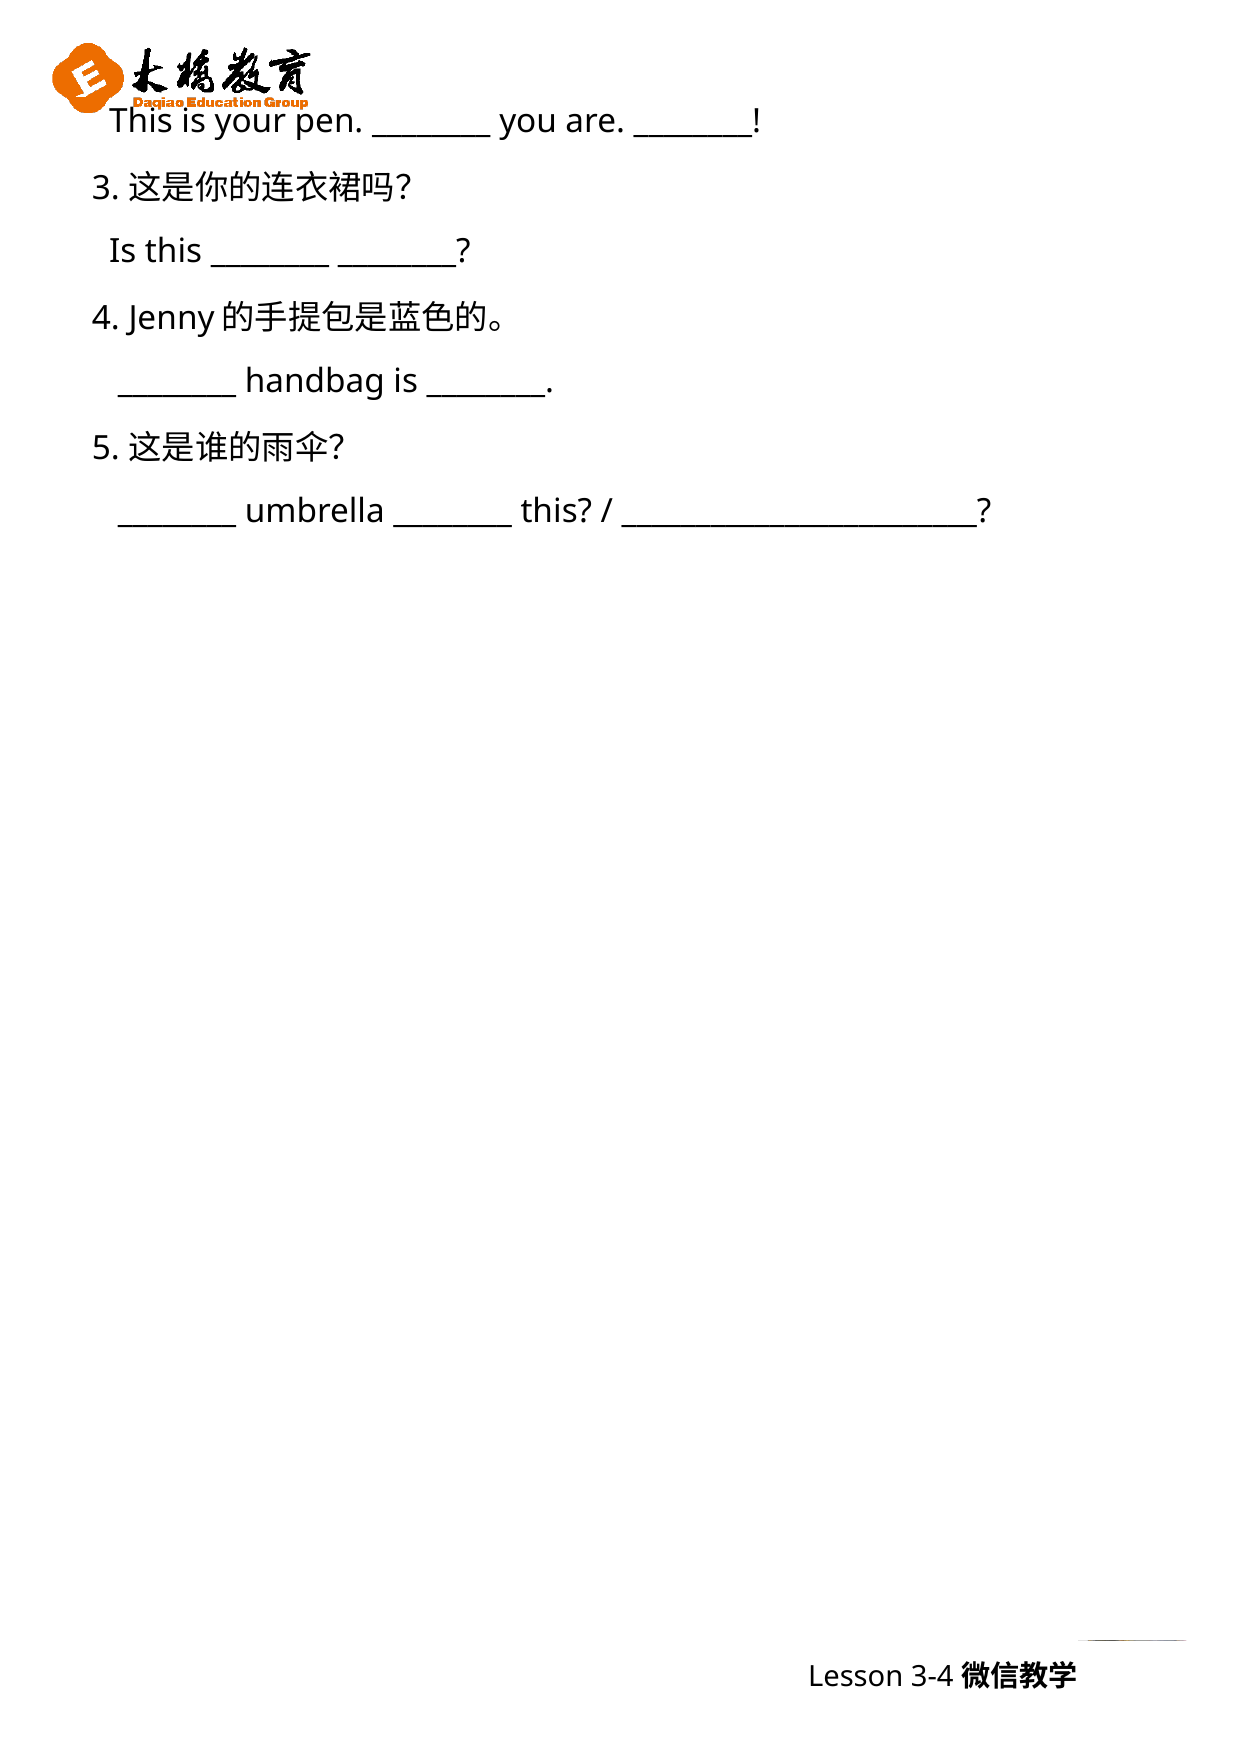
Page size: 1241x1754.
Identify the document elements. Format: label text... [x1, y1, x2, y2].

text Is this ________ ________? [75, 217, 1165, 282]
text 4. Jenny的手提包是蓝色的。 [75, 282, 1165, 347]
text 3. 这是你的连衣裙吗？ [75, 152, 1165, 217]
picture [52, 43, 311, 113]
text 5. 这是谁的雨伞？ [75, 412, 1165, 477]
text ________ handbag is ________. [75, 347, 1165, 412]
text ________ umbrella ________ this? / ________________________? [75, 477, 1165, 542]
text This is your pen. ________ you are. ________! [75, 87, 1165, 152]
